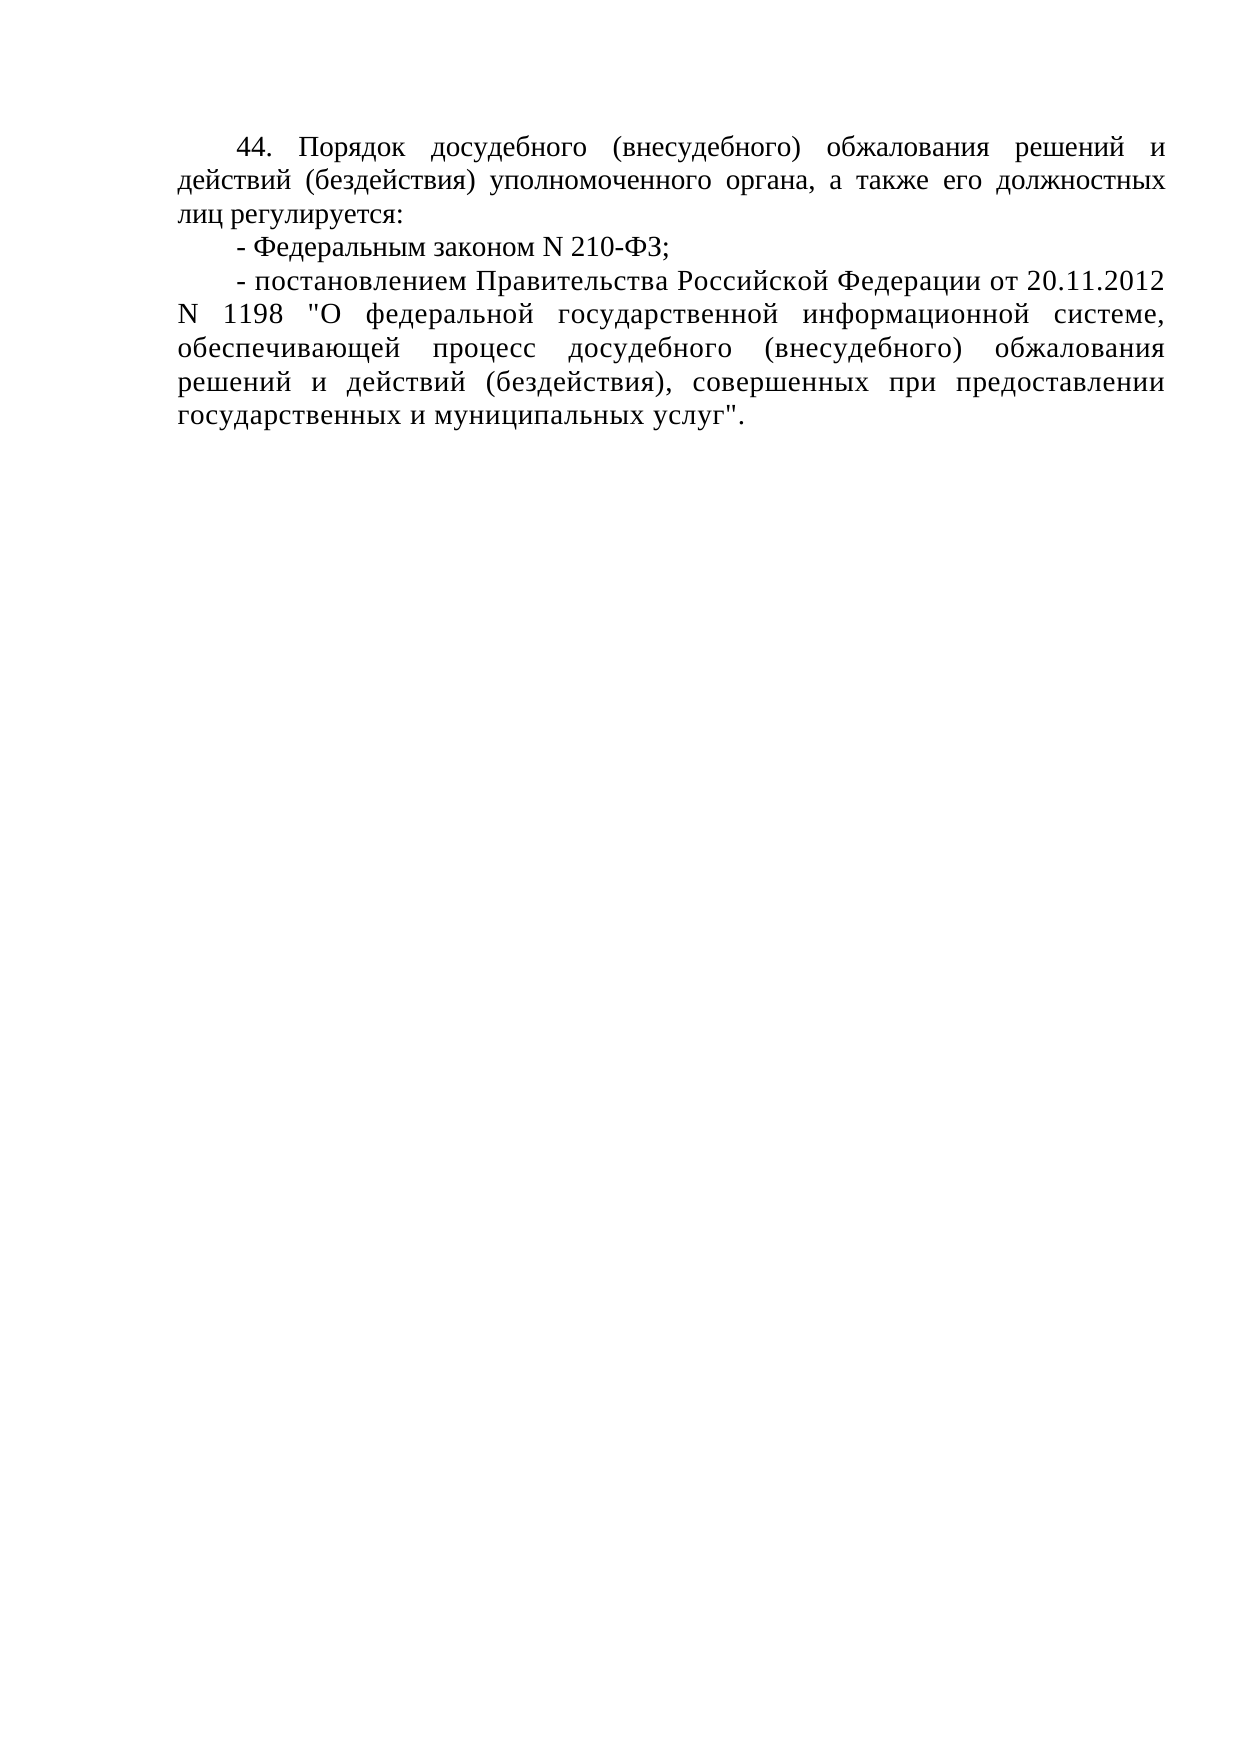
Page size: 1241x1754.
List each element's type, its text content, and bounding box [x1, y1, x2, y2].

text 44. Порядок досудебного (внесудебного) обжалования решений и действий (бездействия) уполномоченного органа, а также его должностных лиц регулируется: [177, 129, 1167, 229]
text - постановлением Правительства Российской Федерации от 20.11.2012 N 1198 "О федеральной государственной информационной системе, обеспечивающей процесс досудебного (внесудебного) обжалования решений и действий (бездействия), совершенных при предоставлении государственных и муниципальных услуг". [177, 263, 1167, 431]
text - Федеральным законом N 210-ФЗ; [177, 229, 1167, 263]
